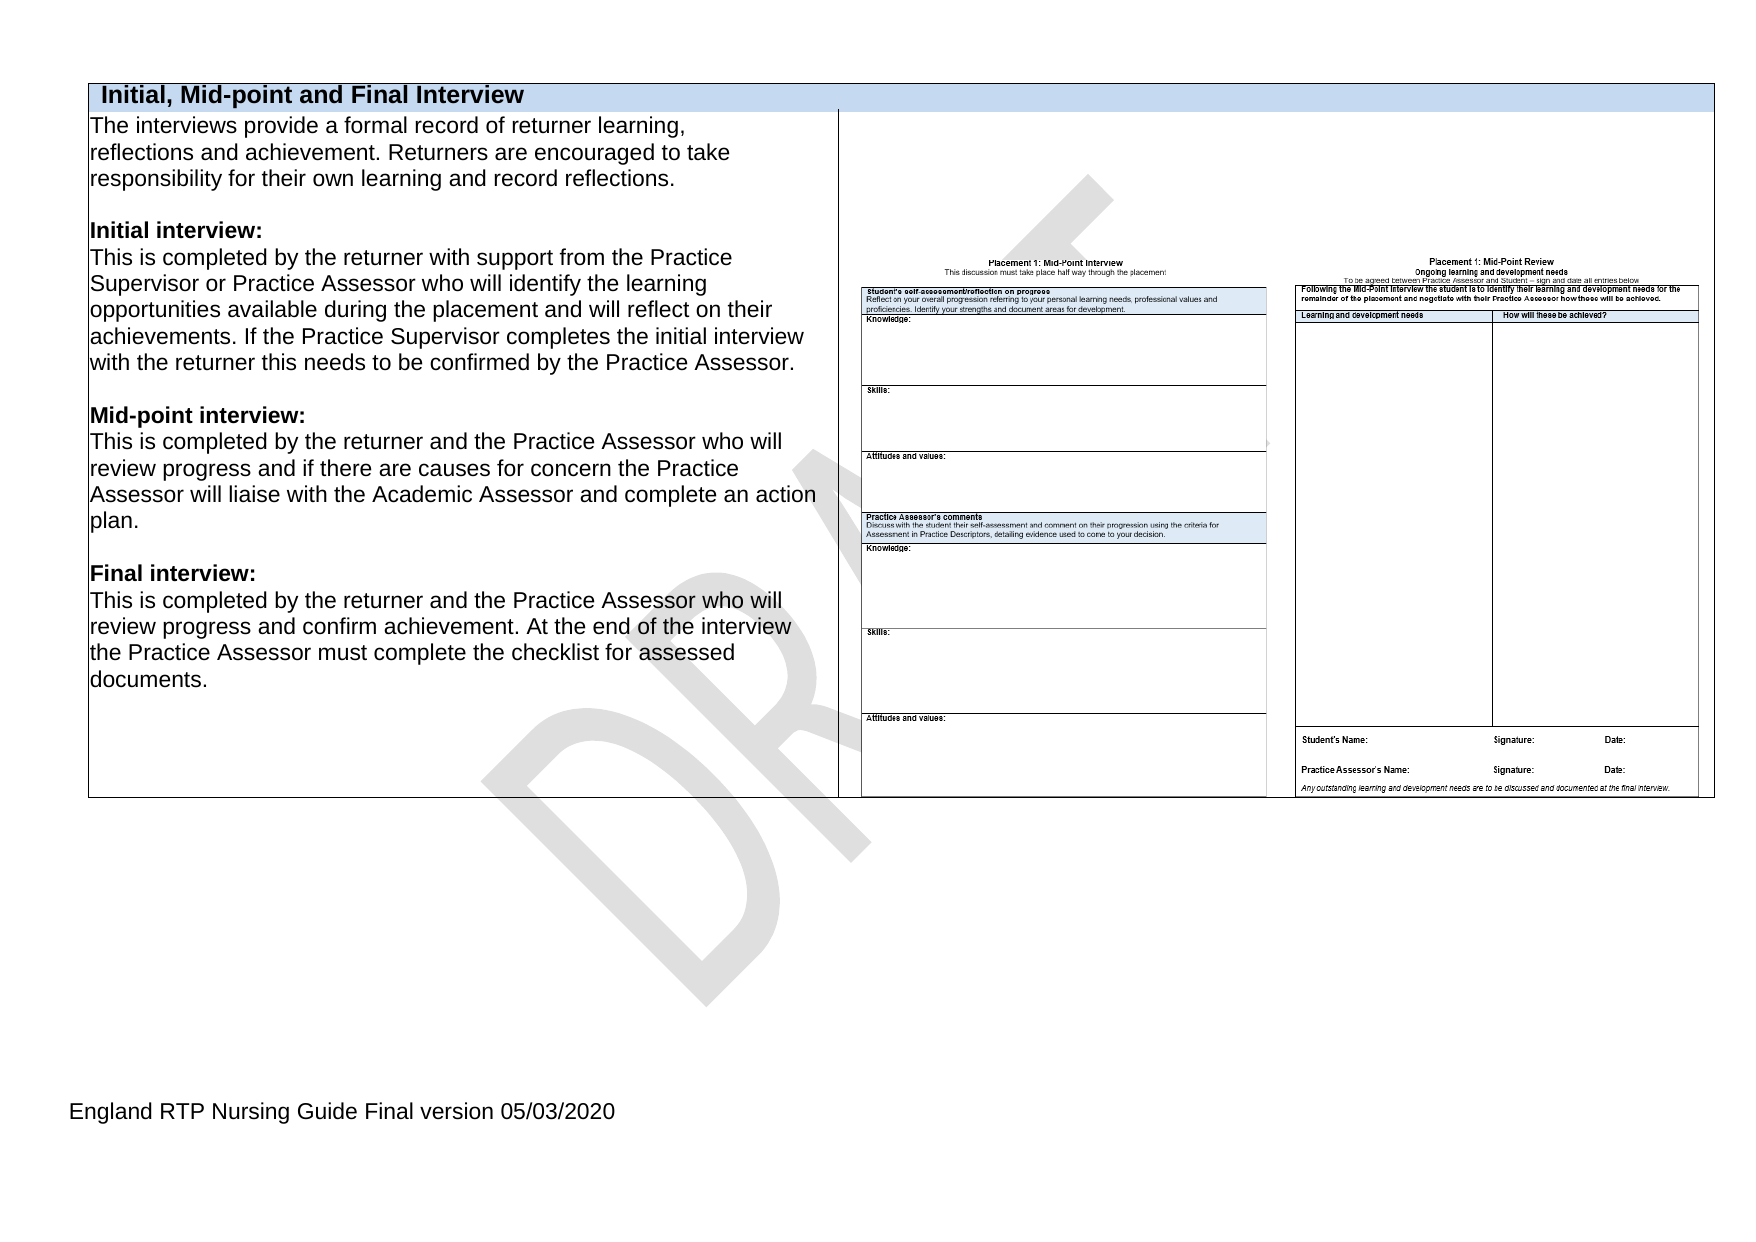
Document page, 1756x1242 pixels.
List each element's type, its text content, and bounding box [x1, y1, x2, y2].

table_cell The interviews provide a formal record of returner learning, reflections and achievement. Returners are encouraged to take responsibility for their own learning and record reflections. Initial interview: This is completed by the returner with support from the Practice Supervisor or Practice Assessor who will identify the learning opportunities available during the placement and will reflect on their achievements. If the Practice Supervisor completes the initial interview with the returner this needs to be confirmed by the Practice Assessor. Mid-point interview: This is completed by the returner and the Practice Assessor who will review progress and if there are causes for concern the Practice Assessor will liaise with the Academic Assessor and complete an action plan. Final interview: This is completed by the returner and the Practice Assessor who will review progress and confirm achievement. At the end of the interview the Practice Assessor must complete the checklist for assessed documents. [89, 112, 838, 797]
picture [861, 260, 1267, 797]
table_cell [839, 112, 1714, 797]
picture [1295, 258, 1699, 797]
table_header Initial, Mid-point and Final Interview [89, 84, 1714, 109]
